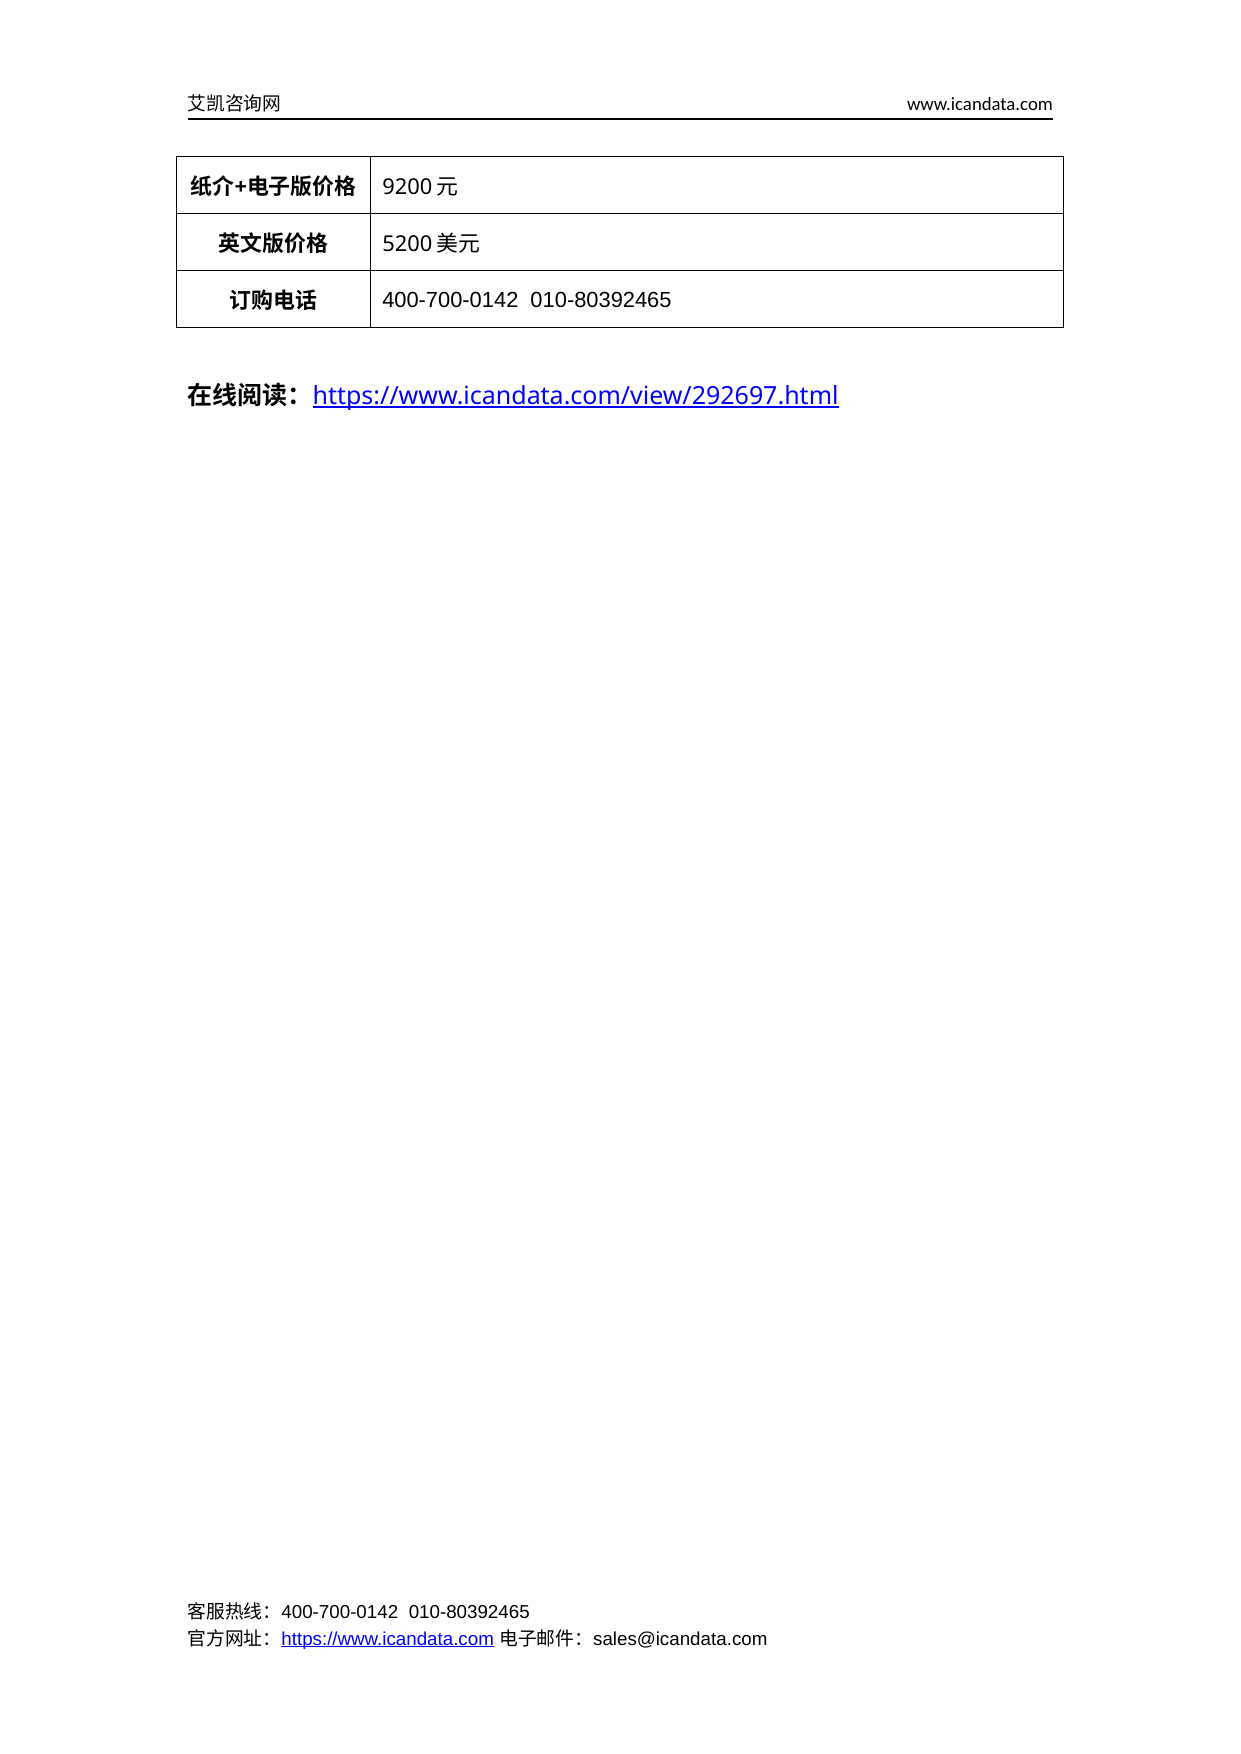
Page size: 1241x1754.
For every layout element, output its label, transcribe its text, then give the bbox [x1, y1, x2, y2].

table_cell 5200美元 [371, 214, 1063, 270]
table_cell 订购电话 [177, 271, 370, 327]
table_cell 纸介+电子版价格 [177, 157, 370, 213]
table_cell 400-700-0142 010-80392465 [371, 271, 1063, 327]
text 在线阅读：https://www.icandata.com/view/292697.html [187, 361, 1053, 426]
table_cell 9200元 [371, 157, 1063, 213]
table_cell 英文版价格 [177, 214, 370, 270]
